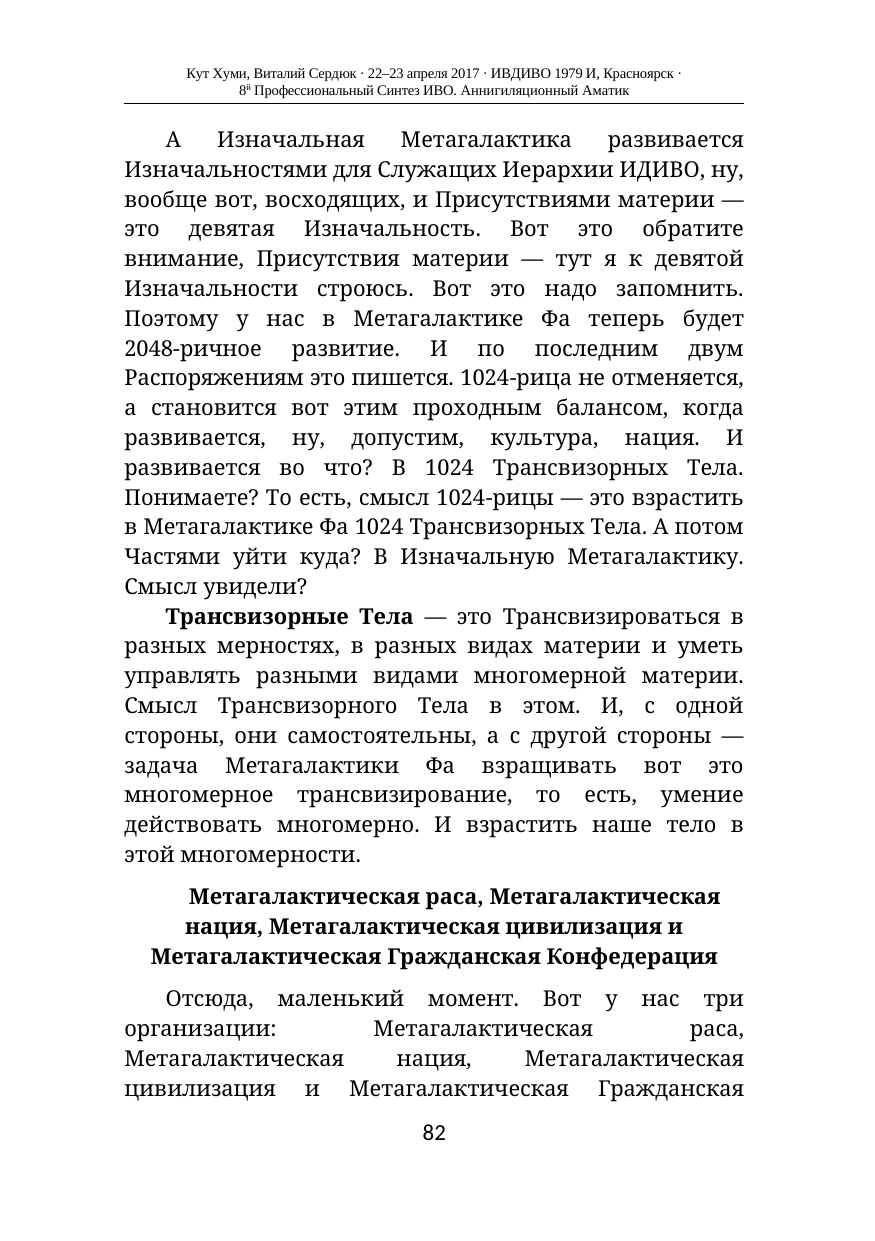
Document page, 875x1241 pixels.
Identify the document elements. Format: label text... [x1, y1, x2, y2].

text Трансвизорные Тела — это Трансвизироваться в разных мерностях, в разных видах материи и уметь управлять разными видами многомерной материи. Смысл Трансвизорного Тела в этом. И, с одной стороны, они самостоятельны, а с другой стороны — задача Метагалактики Фа взращивать вот это многомерное трансвизирование, то есть, умение действовать многомерно. И взрастить наше тело в этой многомерности. [124, 601, 744, 869]
text Метагалактическая раса, Метагалактическая нация, Метагалактическая цивилизация и Метагалактическая Гражданская Конфедерация [124, 881, 744, 971]
text А Изначальная Метагалактика развивается Изначальностями для Служащих Иерархии ИДИВО, ну, вообще вот, восходящих, и Присутствиями материи — это девятая Изначальность. Вот это обратите внимание, Присутствия материи — тут я к девятой Изначальности строюсь. Вот это надо запомнить. Поэтому у нас в Метагалактике Фа теперь будет 2048-ричное развитие. И по последним двум Распоряжениям это пишется. 1024-рица не отменяется, а становится вот этим проходным балансом, когда развивается, ну, допустим, культура, нация. И развивается во что? В 1024 Трансвизорных Тела. Понимаете? То есть, смысл 1024-рицы — это взрастить в Метагалактике Фа 1024 Трансвизорных Тела. А потом Частями уйти куда? В Изначальную Метагалактику. Смысл увидели? [124, 124, 744, 601]
